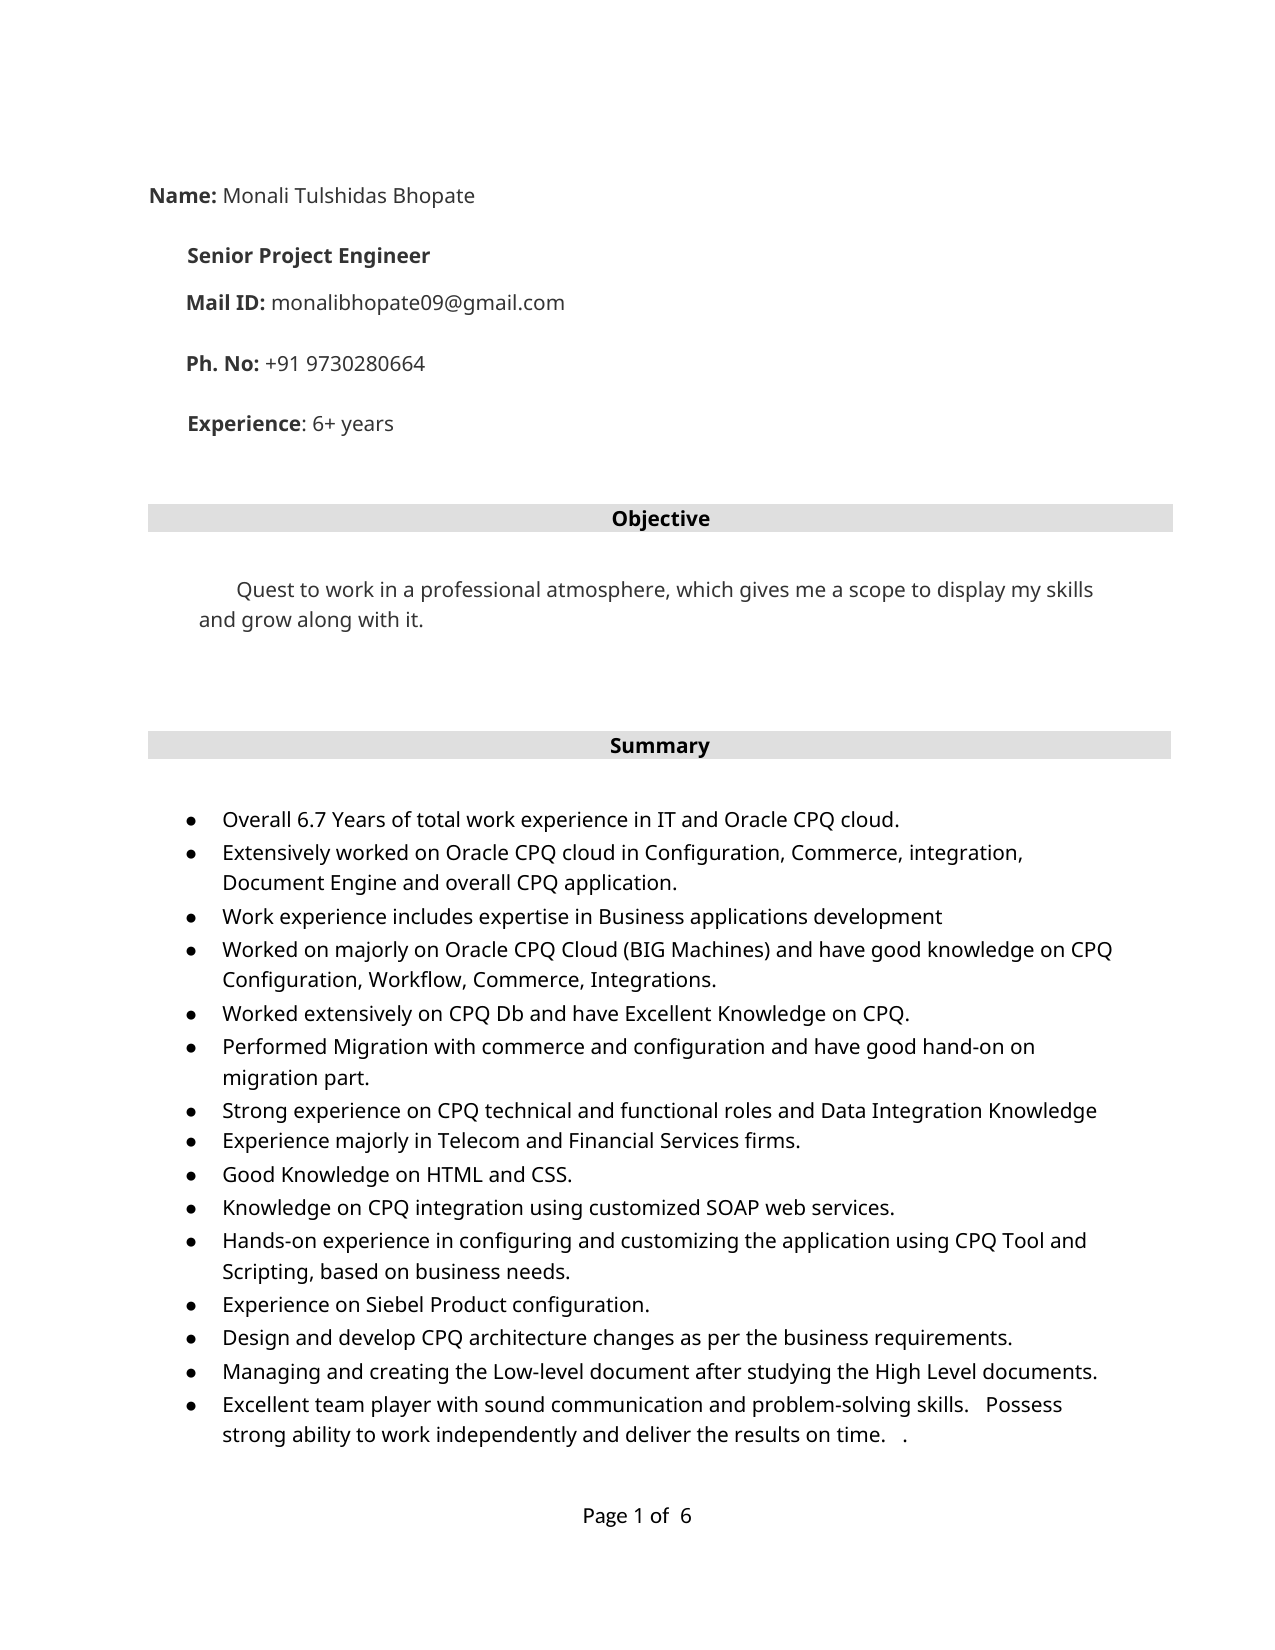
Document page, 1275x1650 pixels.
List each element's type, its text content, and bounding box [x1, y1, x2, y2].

list Excellent team player with sound communication and problem-solving skills. Possess strong ability to work independently and deliver the results on time. . [184, 1390, 1128, 1449]
list Worked extensively on CPQ Db and have Excellent Knowledge on CPQ. [184, 999, 1128, 1027]
subtitle Objective [148, 504, 1173, 532]
list Overall 6.7 Years of total work experience in IT and Oracle CPQ cloud. [184, 805, 1128, 833]
subtitle Summary [148, 731, 1171, 759]
list Strong experience on CPQ technical and functional roles and Data Integration Knowledge [184, 1096, 1128, 1124]
list Extensively worked on Oracle CPQ cloud in Configuration, Commerce, integration, Document Engine and overall CPQ application. [184, 838, 1128, 897]
text Senior Project Engineer [149, 242, 1233, 270]
list Worked on majorly on Oracle CPQ Cloud (BIG Machines) and have good knowledge on CPQ Configuration, Workflow, Commerce, Integrations. [184, 935, 1128, 994]
list Performed Migration with commerce and configuration and have good hand-on on migration part. [184, 1032, 1128, 1091]
text Name: Monali Tulshidas Bhopate [148, 181, 1233, 209]
text Quest to work in a professional atmosphere, which gives me a scope to display my skills and grow along with it. [198, 575, 1126, 634]
list Managing and creating the Low-level document after studying the High Level documents. [184, 1357, 1128, 1385]
list Hands-on experience in configuring and customizing the application using CPQ Tool and Scripting, based on business needs. [184, 1226, 1128, 1285]
list Experience on Siebel Product configuration. [184, 1290, 1128, 1319]
list Design and develop CPQ architecture changes as per the business requirements. [184, 1323, 1128, 1352]
text Mail ID: monalibhopate09@gmail.com [148, 288, 1126, 317]
list Experience majorly in Telecom and Financial Services firms. [184, 1126, 1128, 1155]
list Knowledge on CPQ integration using customized SOAP web services. [184, 1193, 1128, 1222]
list Work experience includes expertise in Business applications development [184, 902, 1128, 930]
text Ph. No: +91 9730280664 [148, 349, 1126, 377]
list Good Knowledge on HTML and CSS. [184, 1160, 1128, 1188]
text Experience: 6+ years [149, 409, 1233, 438]
